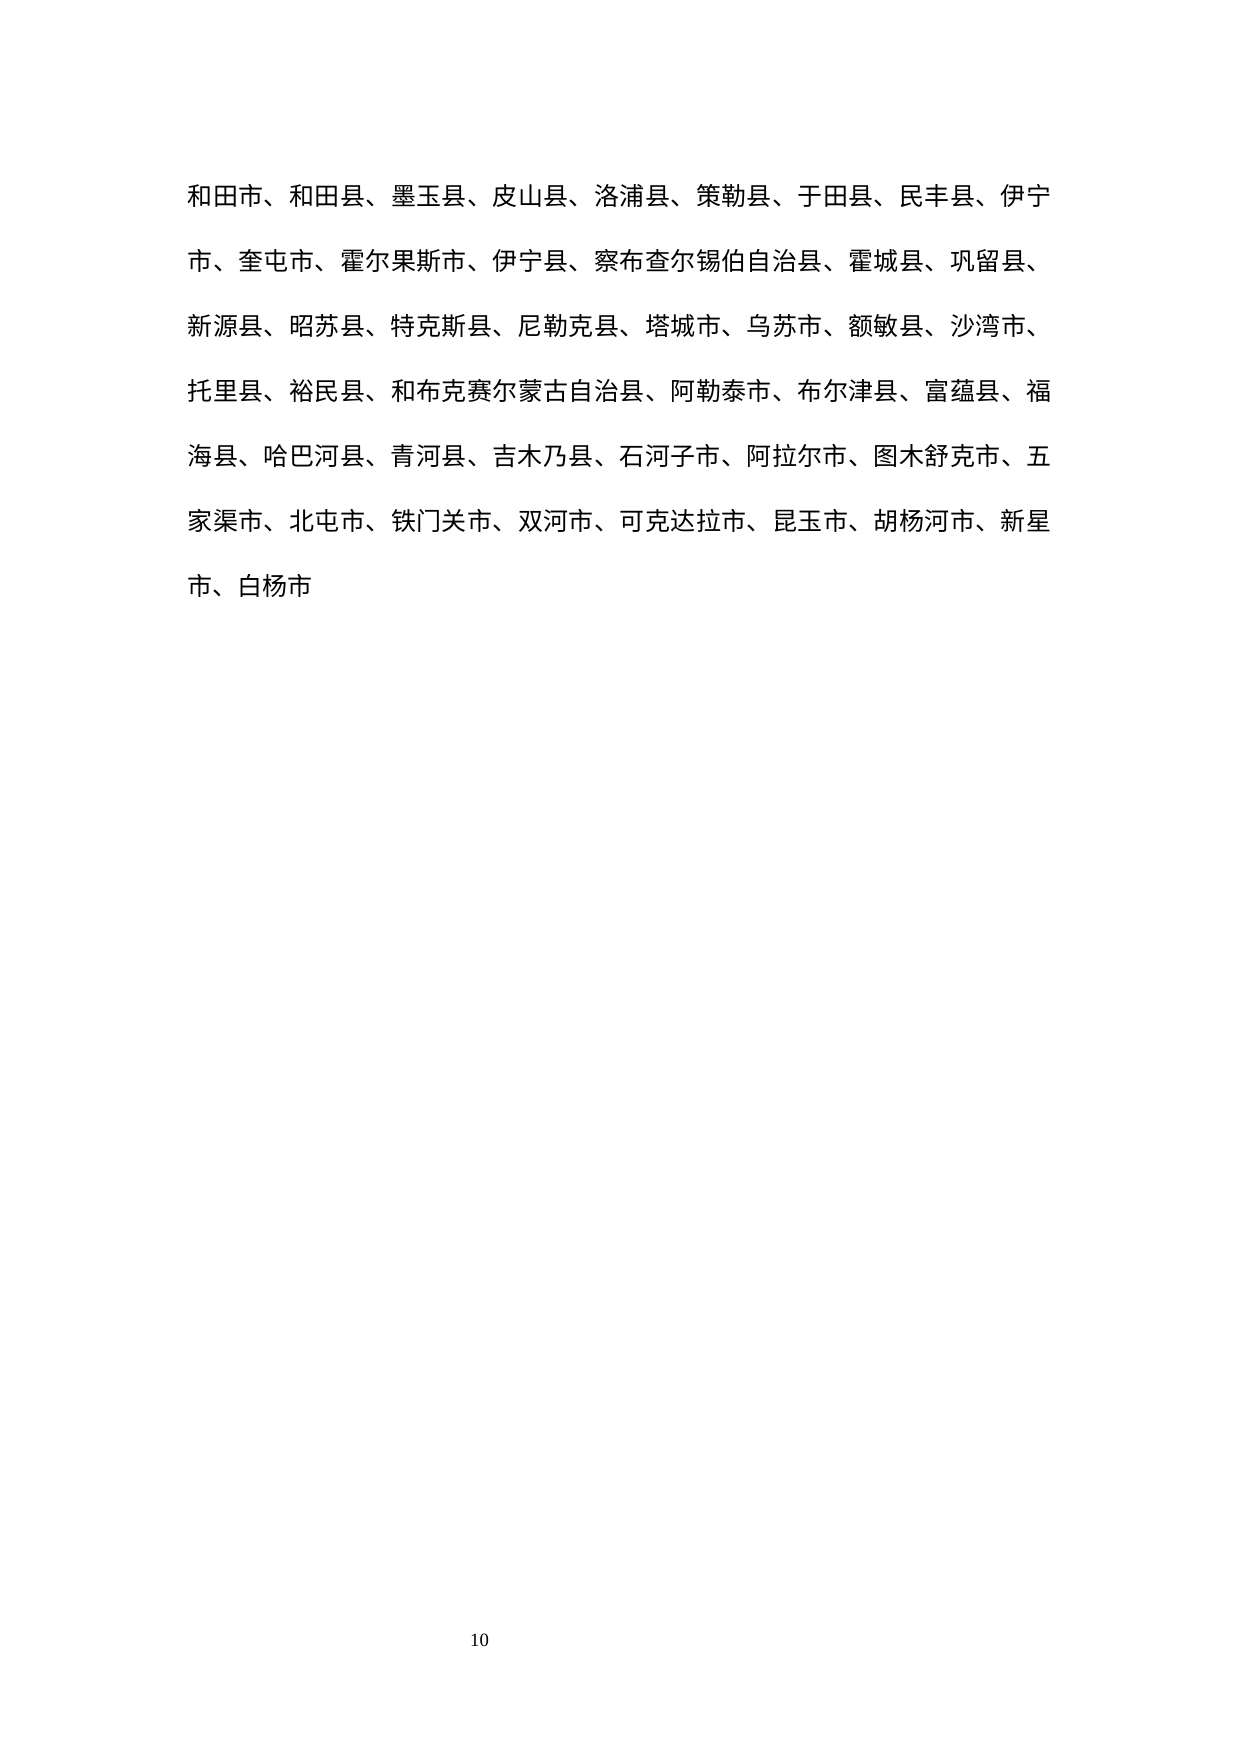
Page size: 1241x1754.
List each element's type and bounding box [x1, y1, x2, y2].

text [187, 162, 1053, 617]
